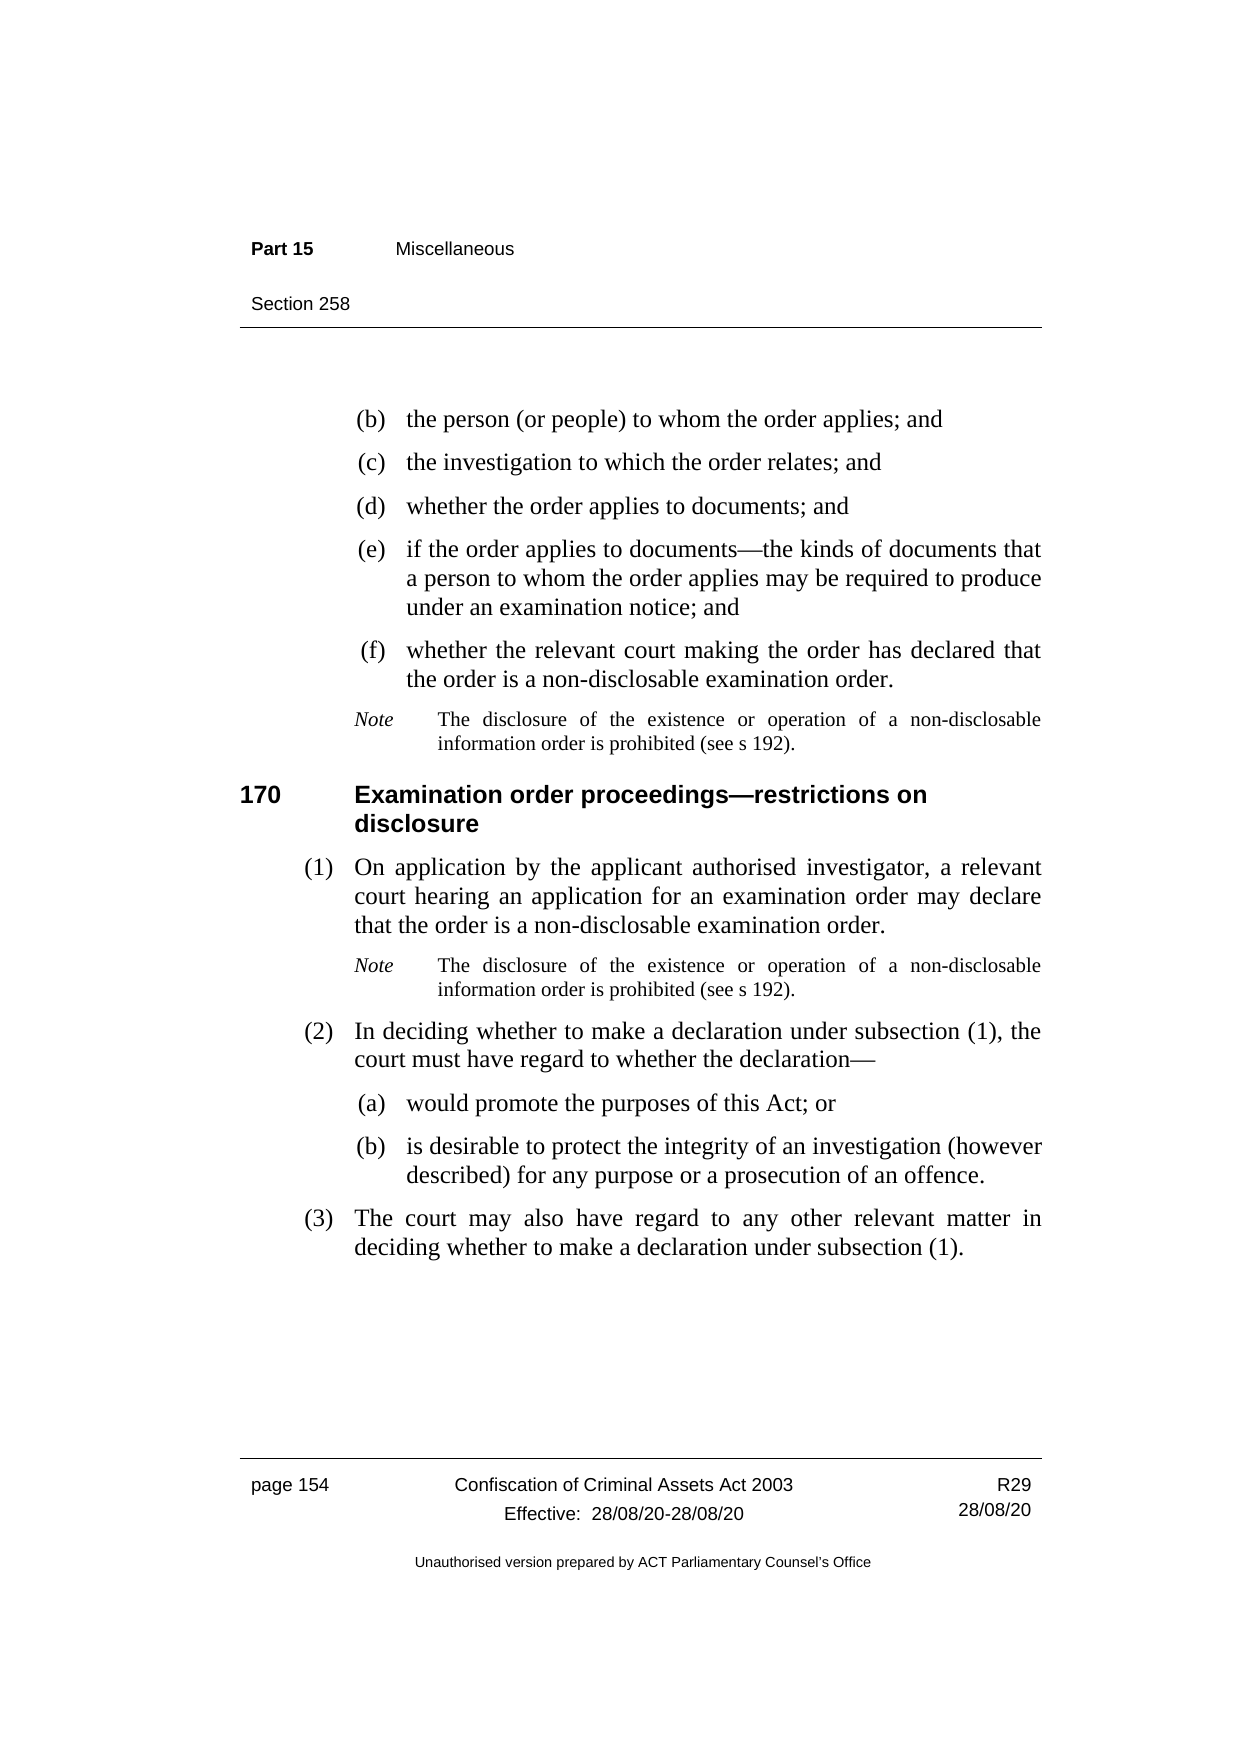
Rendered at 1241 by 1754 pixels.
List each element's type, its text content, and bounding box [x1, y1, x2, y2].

text (f) whether the relevant court making the order has declared that the order is a non-disclosable examination order. [239, 635, 1042, 692]
text (c) the investigation to which the order relates; and [239, 447, 1042, 476]
text (b) is desirable to protect the integrity of an investigation (however described) for any purpose or a prosecution of an offence. [239, 1131, 1042, 1189]
text 170 Examination order proceedings—restrictions on disclosure [239, 780, 1042, 838]
text Note The disclosure of the existence or operation of a non-disclosable information order is prohibited (see s 192). [354, 707, 1042, 755]
text (1) On application by the applicant authorised investigator, a relevant court hearing an application for an examination order may declare that the order is a non-disclosable examination order. [239, 852, 1042, 938]
text (3) The court may also have regard to any other relevant matter in deciding whether to make a declaration under subsection (1). [239, 1203, 1042, 1261]
text (d) whether the order applies to documents; and [239, 491, 1042, 519]
text (2) In deciding whether to make a declaration under subsection (1), the court must have regard to whether the declaration— [239, 1016, 1042, 1073]
text (b) the person (or people) to whom the order applies; and [239, 404, 1042, 433]
text (a) would promote the purposes of this Act; or [239, 1088, 1042, 1117]
text Note The disclosure of the existence or operation of a non-disclosable information order is prohibited (see s 192). [354, 953, 1042, 1001]
text (e) if the order applies to documents—the kinds of documents that a person to whom the order applies may be required to produce under an examination notice; and [239, 534, 1042, 620]
